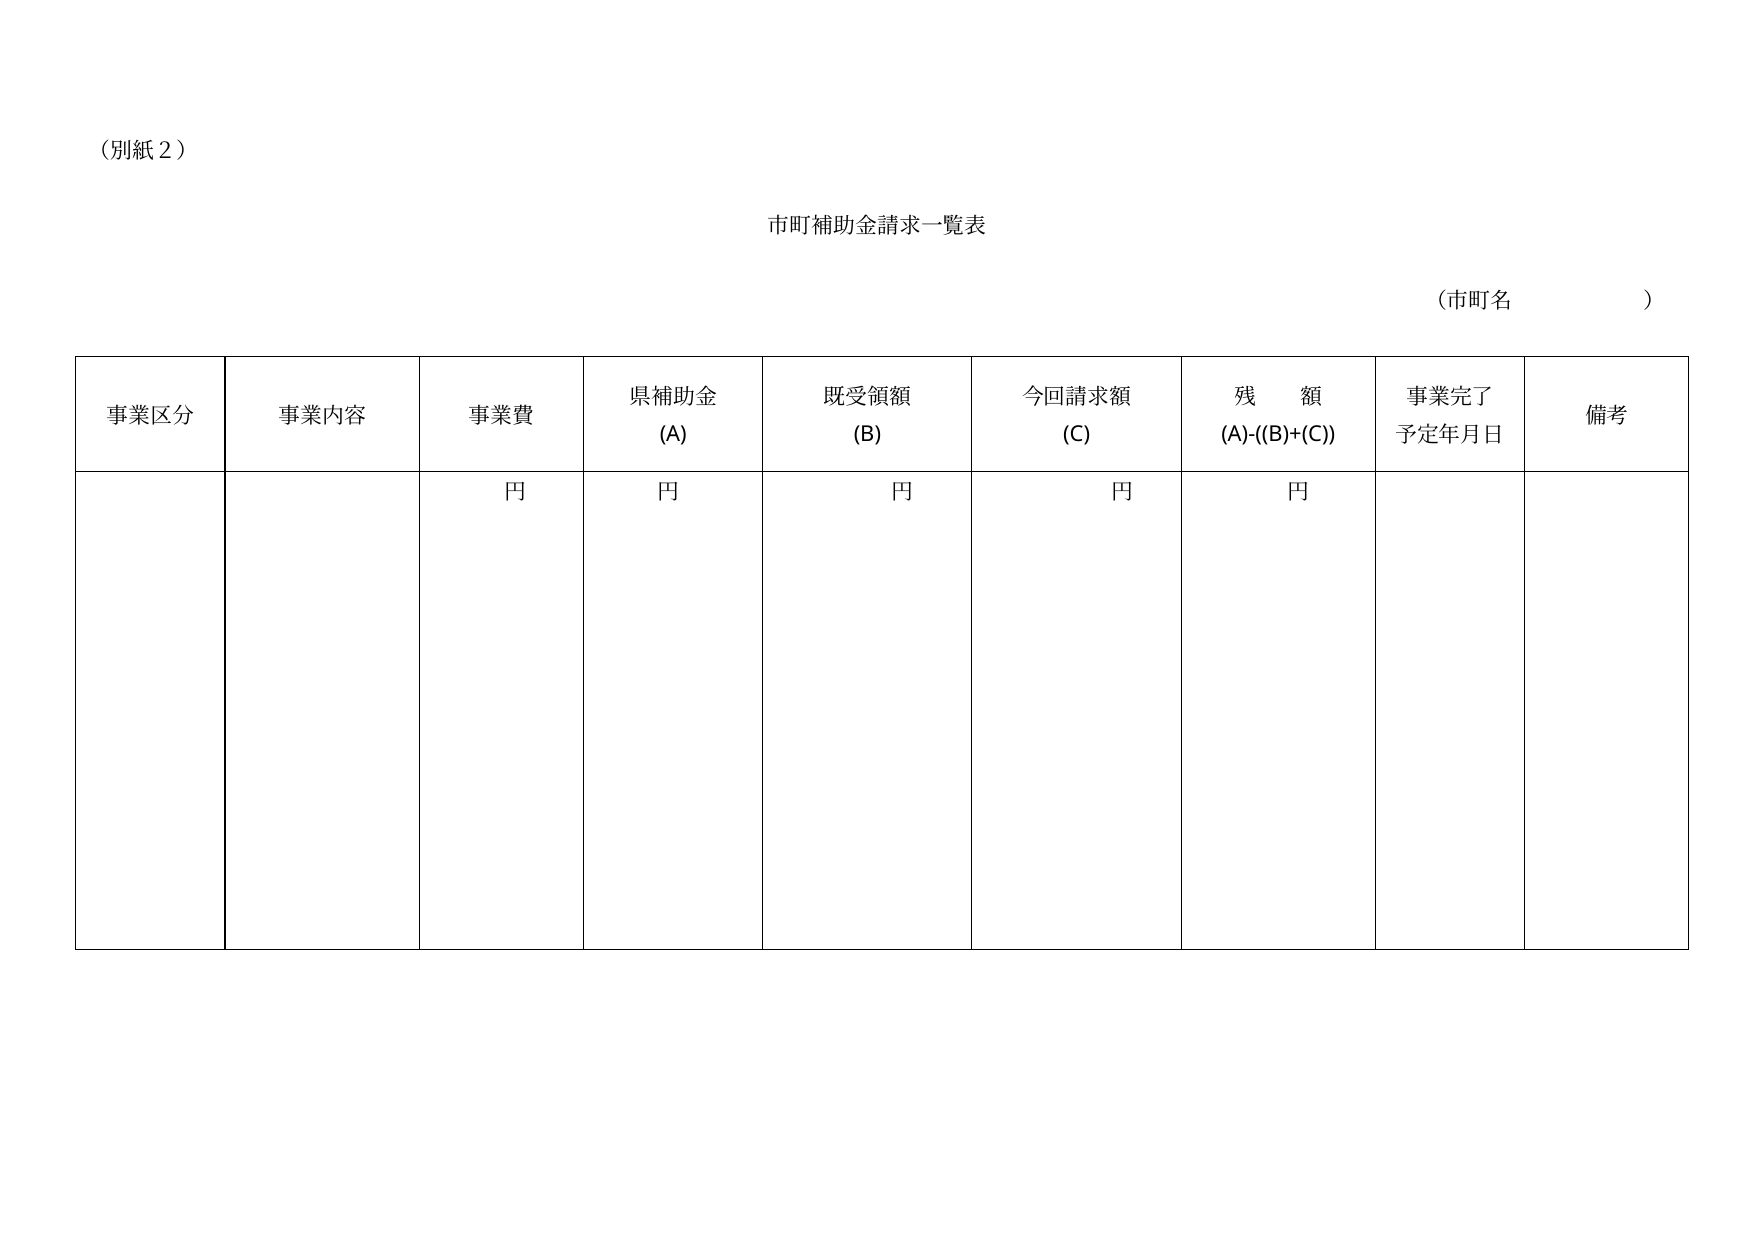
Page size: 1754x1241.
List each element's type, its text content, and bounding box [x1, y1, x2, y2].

table_header 既受領額 (B) [763, 357, 971, 471]
text 市町補助金請求一覧表 [89, 206, 1665, 243]
table_header 備考 [1525, 357, 1688, 471]
table_cell 円 [584, 472, 762, 948]
text （別紙２） [89, 130, 1665, 168]
table_cell 円 [420, 472, 583, 948]
table_cell 円 [763, 472, 971, 948]
table_header 残 額 (A)-((B)+(C)) [1182, 357, 1375, 471]
table_header 事業完了 予定年月日 [1376, 357, 1524, 471]
table_header 事業内容 [226, 357, 419, 471]
text （市町名 ） [89, 281, 1665, 318]
table_cell 円 [1182, 472, 1375, 948]
table_header 事業区分 [76, 357, 224, 471]
table_header 県補助金 (A) [584, 357, 762, 471]
table_cell [76, 472, 224, 948]
table_header 事業費 [420, 357, 583, 471]
table_cell [1525, 472, 1688, 948]
table_header 今回請求額 (C) [972, 357, 1181, 471]
table_cell [226, 472, 419, 948]
table_cell 円 [972, 472, 1181, 948]
table_cell [1376, 472, 1524, 948]
